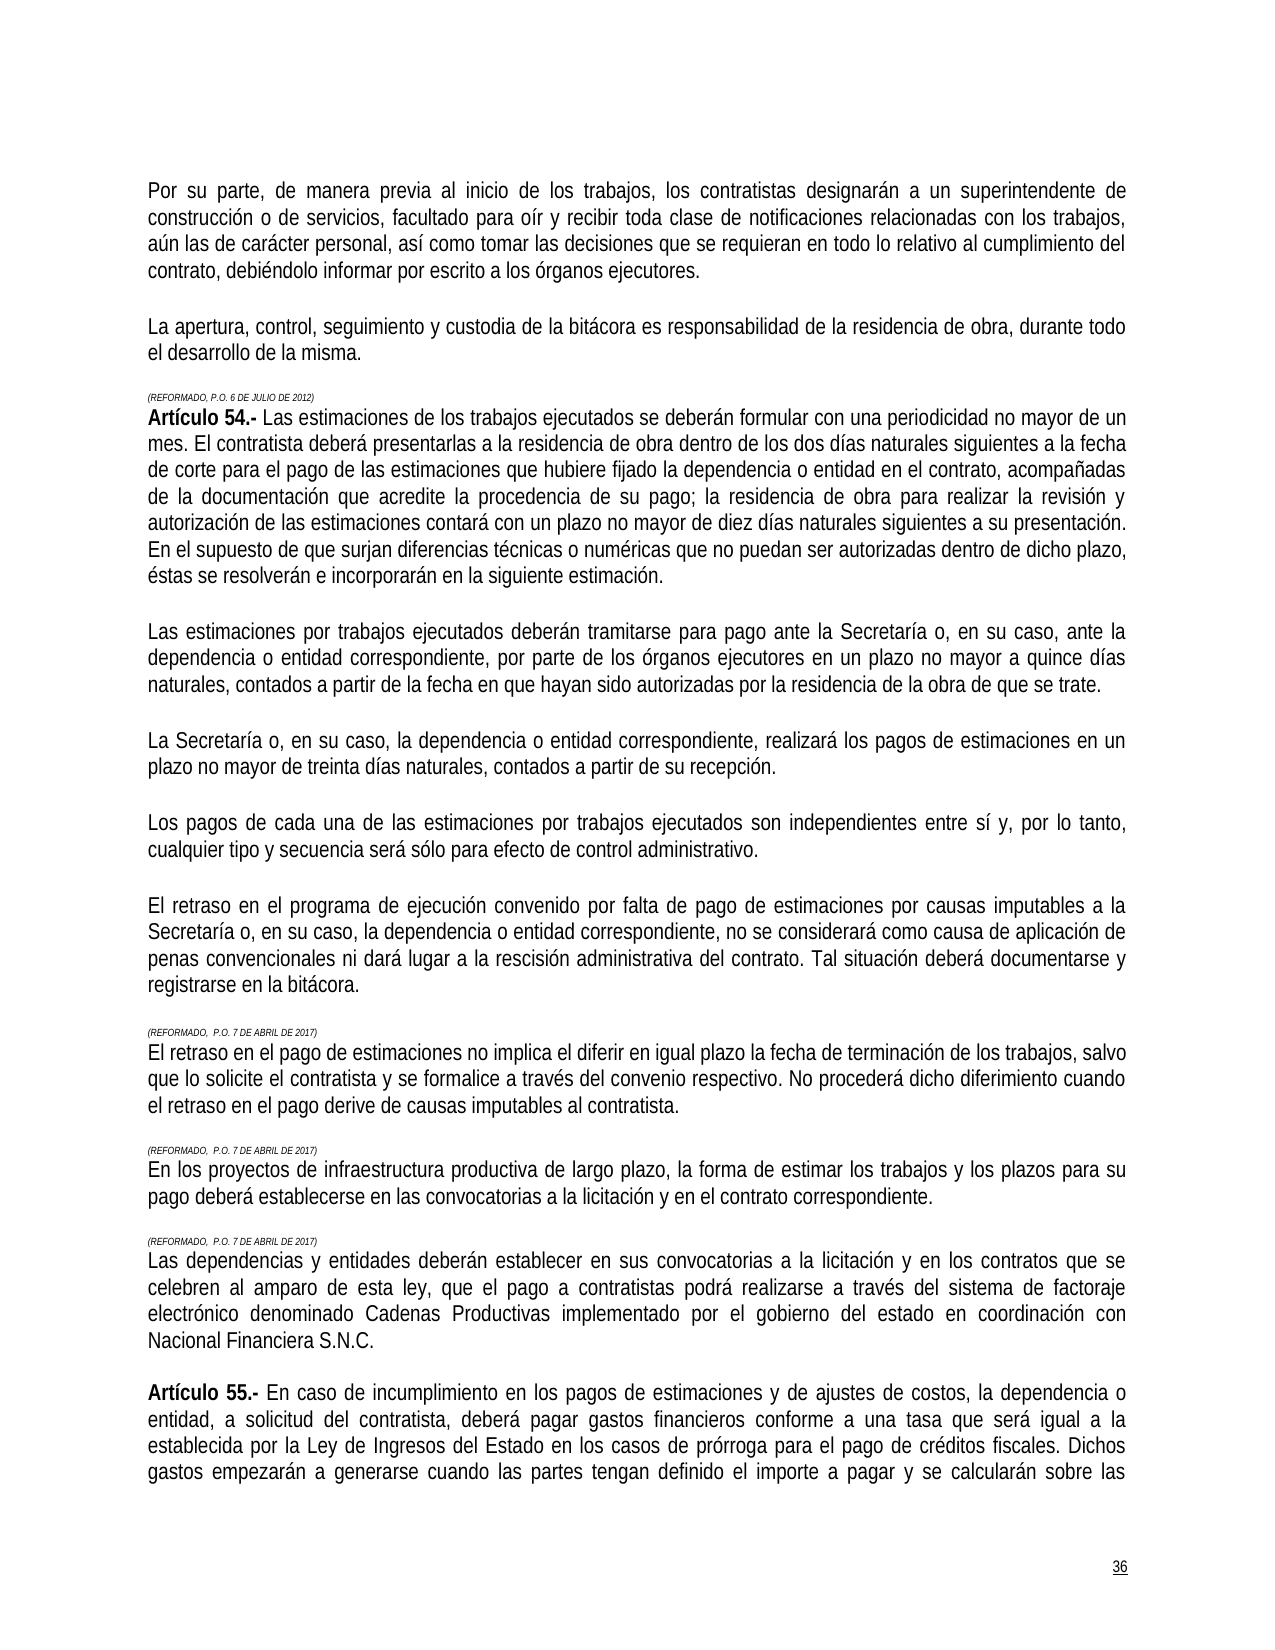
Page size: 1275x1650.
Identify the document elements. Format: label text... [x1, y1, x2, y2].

text Las estimaciones por trabajos ejecutados deberán tramitarse para pago ante la Secretaría o, en su caso, ante la dependencia o entidad correspondiente, por parte de los órganos ejecutores en un plazo no mayor a quince días naturales, contados a partir de la fecha en que hayan sido autorizadas por la residencia de la obra de que se trate. [148, 618, 1127, 697]
text En los proyectos de infraestructura productiva de largo plazo, la forma de estimar los trabajos y los plazos para su pago deberá establecerse en las convocatorias a la licitación y en el contrato correspondiente. [148, 1156, 1127, 1209]
text La apertura, control, seguimiento y custodia de la bitácora es responsabilidad de la residencia de obra, durante todo el desarrollo de la misma. [148, 313, 1127, 365]
text La Secretaría o, en su caso, la dependencia o entidad correspondiente, realizará los pagos de estimaciones en un plazo no mayor de treinta días naturales, contados a partir de su recepción. [148, 727, 1127, 779]
text Las dependencias y entidades deberán establecer en sus convocatorias a la licitación y en los contratos que se celebren al amparo de esta ley, que el pago a contratistas podrá realizarse a través del sistema de factoraje electrónico denominado Cadenas Productivas implementado por el gobierno del estado en coordinación con Nacional Financiera S.N.C. [148, 1247, 1127, 1353]
text Los pagos de cada una de las estimaciones por trabajos ejecutados son independientes entre sí y, por lo tanto, cualquier tipo y secuencia será sólo para efecto de control administrativo. [148, 809, 1127, 862]
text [148, 1379, 1127, 1485]
text El retraso en el programa de ejecución convenido por falta de pago de estimaciones por causas imputables a la Secretaría o, en su caso, la dependencia o entidad correspondiente, no se considerará como causa de aplicación de penas convencionales ni dará lugar a la rescisión administrativa del contrato. Tal situación deberá documentarse y registrarse en la bitácora. [148, 892, 1127, 997]
text El retraso en el pago de estimaciones no implica el diferir en igual plazo la fecha de terminación de los trabajos, salvo que lo solicite el contratista y se formalice a través del convenio respectivo. No procederá dicho diferimiento cuando el retraso en el pago derive de causas imputables al contratista. [148, 1039, 1127, 1118]
text Por su parte, de manera previa al inicio de los trabajos, los contratistas designarán a un superintendente de construcción o de servicios, facultado para oír y recibir toda clase de notificaciones relacionadas con los trabajos, aún las de carácter personal, así como tomar las decisiones que se requieran en todo lo relativo al cumplimiento del contrato, debiéndolo informar por escrito a los órganos ejecutores. [148, 177, 1127, 283]
text Artículo 54.- Las estimaciones de los trabajos ejecutados se deberán formular con una periodicidad no mayor de un mes. El contratista deberá presentarlas a la residencia de obra dentro de los dos días naturales siguientes a la fecha de corte para el pago de las estimaciones que hubiere fijado la dependencia o entidad en el contrato, acompañadas de la documentación que acredite la procedencia de su pago; la residencia de obra para realizar la revisión y autorización de las estimaciones contará con un plazo no mayor de diez días naturales siguientes a su presentación. En el supuesto de que surjan diferencias técnicas o numéricas que no puedan ser autorizadas dentro de dicho plazo, éstas se resolverán e incorporarán en la siguiente estimación. [148, 404, 1127, 588]
